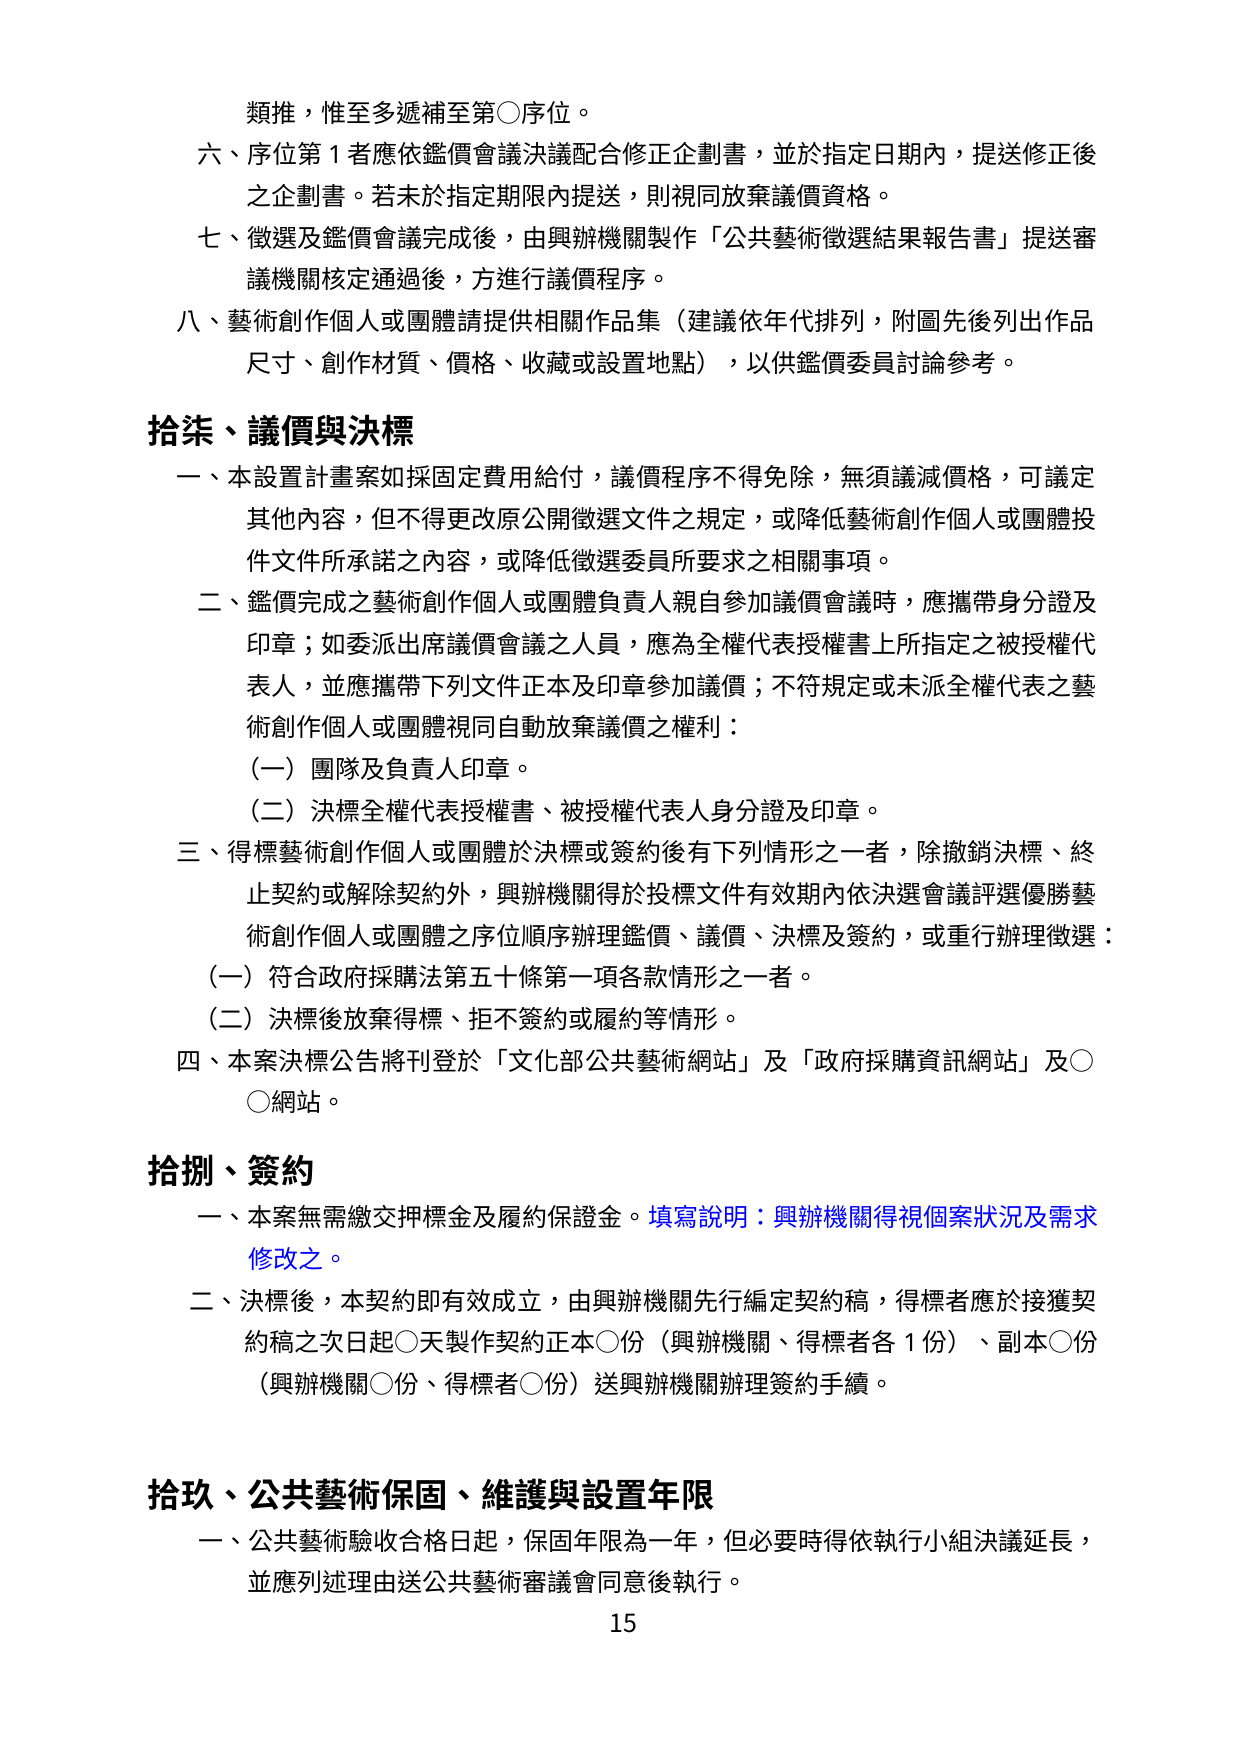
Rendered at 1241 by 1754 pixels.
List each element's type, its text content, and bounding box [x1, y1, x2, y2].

text 八、藝術創作個人或團體請提供相關作品集（建議依年代排列，附圖先後列出作品尺寸、創作材質、價格、收藏或設置地點），以供鑑價委員討論參考。 [148, 297, 1098, 380]
text 三、得標藝術創作個人或團體於決標或簽約後有下列情形之一者，除撤銷決標、終止契約或解除契約外，興辦機關得於投標文件有效期內依決選會議評選優勝藝術創作個人或團體之序位順序辦理鑑價、議價、決標及簽約，或重行辦理徴選： [148, 828, 1098, 953]
text 一、公共藝術驗收合格日起，保固年限為一年，但必要時得依執行小組決議延長，並應列述理由送公共藝術審議會同意後執行。 [198, 1517, 1098, 1600]
text 一、本案無需繳交押標金及履約保證金。填寫說明：興辦機關得視個案狀況及需求修改之。 [148, 1193, 1098, 1277]
text 拾玖、公共藝術保固、維護與設置年限 [148, 1468, 1098, 1517]
text 六、序位第1者應依鑑價會議決議配合修正企劃書，並於指定日期內，提送修正後之企劃書。若未於指定期限內提送，則視同放棄議價資格。 [148, 130, 1098, 214]
text （一）團隊及負責人印章。 [235, 745, 1098, 787]
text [148, 89, 1098, 130]
text （二）決標後放棄得標、拒不簽約或履約等情形。 [148, 995, 1098, 1037]
text 拾捌、簽約 [148, 1145, 1098, 1193]
text 一、本設置計畫案如採固定費用給付，議價程序不得免除，無須議減價格，可議定其他內容，但不得更改原公開徵選文件之規定，或降低藝術創作個人或團體投件文件所承諾之內容，或降低徵選委員所要求之相關事項。 [148, 453, 1098, 578]
text 二、鑑價完成之藝術創作個人或團體負責人親自參加議價會議時，應攜帶身分證及印章；如委派出席議價會議之人員，應為全權代表授權書上所指定之被授權代表人，並應攜帶下列文件正本及印章參加議價；不符規定或未派全權代表之藝術創作個人或團體視同自動放棄議價之權利： [148, 578, 1098, 745]
text 七、徵選及鑑價會議完成後，由興辦機關製作「公共藝術徵選結果報告書」提送審議機關核定通過後，方進行議價程序。 [148, 214, 1098, 297]
text 拾柒、議價與決標 [148, 405, 1098, 453]
text （二）決標全權代表授權書、被授權代表人身分證及印章。 [235, 787, 1098, 828]
text （一）符合政府採購法第五十條第一項各款情形之一者。 [148, 953, 1098, 995]
text 四、本案決標公告將刊登於「文化部公共藝術網站」及「政府採購資訊網站」及○○網站。 [148, 1037, 1098, 1120]
text 二、決標後，本契約即有效成立，由興辦機關先行編定契約稿，得標者應於接獲契約稿之次日起○天製作契約正本○份（興辦機關、得標者各1份）、副本○份（興辦機關○份、得標者○份）送興辦機關辦理簽約手續。 [182, 1277, 1098, 1402]
